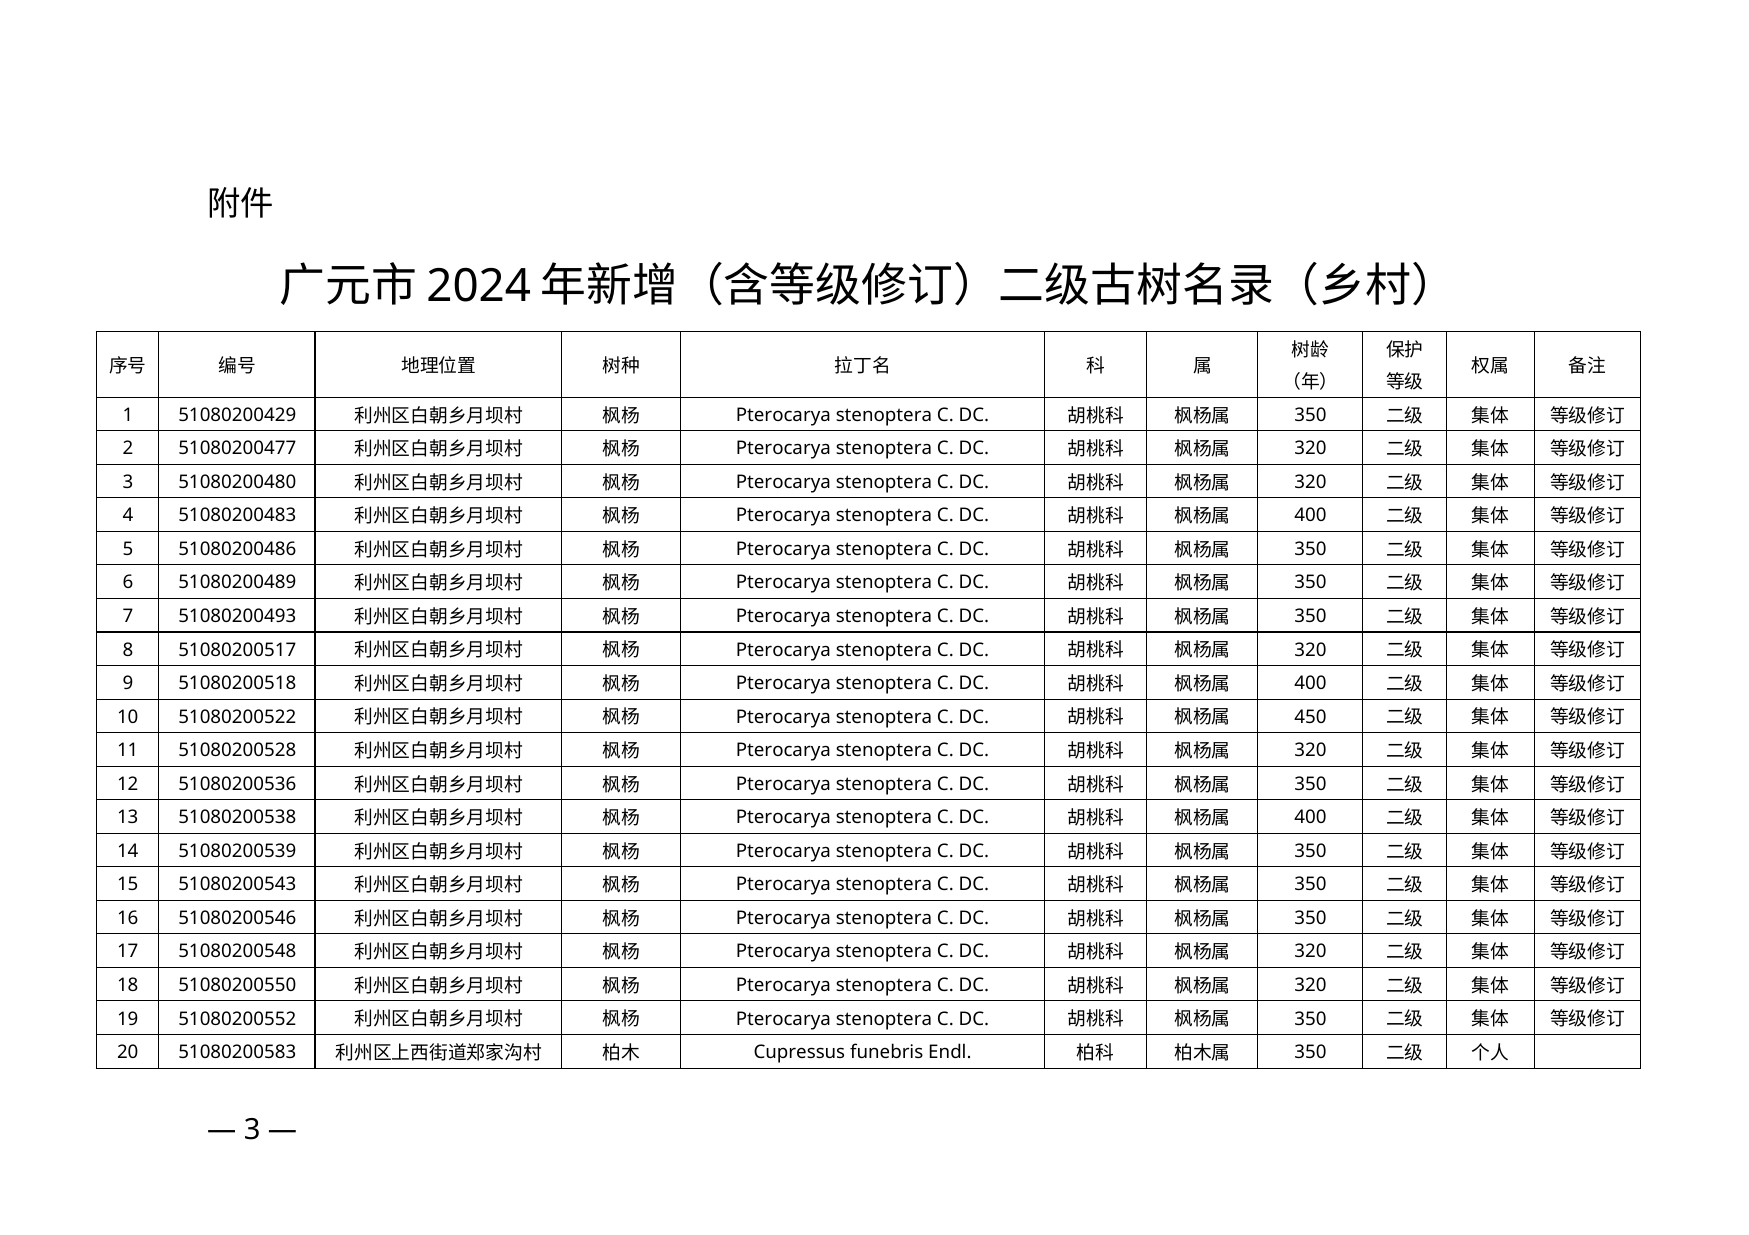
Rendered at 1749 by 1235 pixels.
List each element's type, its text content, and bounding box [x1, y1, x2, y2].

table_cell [681, 1035, 1044, 1067]
table_cell 集体 [1447, 532, 1534, 564]
table_cell 51080200483 [159, 498, 314, 531]
table_cell 枫杨属 [1147, 733, 1257, 766]
table_cell 利州区白朝乡月坝村 [316, 532, 561, 564]
table_cell 利州区白朝乡月坝村 [316, 666, 561, 698]
table_cell 枫杨 [562, 867, 680, 900]
text 广元市2024年新增（含等级修订）二级古树名录（乡村） [207, 233, 1530, 331]
table_cell 51080200550 [159, 968, 314, 1000]
table_cell Pterocarya stenoptera C. DC. [681, 398, 1044, 430]
table_header 序号 [97, 332, 158, 397]
table_cell 等级修订 [1535, 834, 1640, 866]
table_cell 枫杨 [562, 1001, 680, 1034]
table_cell 胡桃科 [1045, 565, 1146, 598]
table_cell 二级 [1363, 767, 1446, 799]
table_cell 320 [1258, 633, 1362, 665]
table_cell 枫杨 [562, 431, 680, 464]
table_cell 集体 [1447, 431, 1534, 464]
table_cell 利州区白朝乡月坝村 [316, 968, 561, 1000]
table_cell 枫杨 [562, 700, 680, 732]
table_cell 等级修订 [1535, 901, 1640, 933]
table_cell 利州区白朝乡月坝村 [316, 565, 561, 598]
table_cell 枫杨 [562, 398, 680, 430]
table_cell 枫杨属 [1147, 431, 1257, 464]
table_cell Pterocarya stenoptera C. DC. [681, 666, 1044, 698]
table_cell Pterocarya stenoptera C. DC. [681, 700, 1044, 732]
table_cell 枫杨属 [1147, 532, 1257, 564]
table_cell Pterocarya stenoptera C. DC. [681, 532, 1044, 564]
table_cell 51080200477 [159, 431, 314, 464]
table_cell 枫杨 [562, 934, 680, 967]
table_header 树龄（年） [1258, 332, 1362, 397]
table_cell 胡桃科 [1045, 800, 1146, 833]
table_cell 利州区白朝乡月坝村 [316, 767, 561, 799]
table_cell 胡桃科 [1045, 431, 1146, 464]
table_cell 51080200546 [159, 901, 314, 933]
table_header 编号 [159, 332, 314, 397]
table_cell 集体 [1447, 700, 1534, 732]
table_cell 枫杨属 [1147, 599, 1257, 631]
table_cell 51080200528 [159, 733, 314, 766]
table_cell 胡桃科 [1045, 398, 1146, 430]
table_cell 枫杨 [562, 901, 680, 933]
table_cell 9 [97, 666, 158, 698]
table_cell 350 [1258, 901, 1362, 933]
table_cell 二级 [1363, 901, 1446, 933]
table_cell Pterocarya stenoptera C. DC. [681, 867, 1044, 900]
table_cell 5 [97, 532, 158, 564]
table_cell 枫杨 [562, 498, 680, 531]
table_cell 利州区白朝乡月坝村 [316, 800, 561, 833]
table_cell 个人 [1447, 1035, 1534, 1067]
table_cell 胡桃科 [1045, 599, 1146, 631]
table_cell 350 [1258, 599, 1362, 631]
table_cell 胡桃科 [1045, 498, 1146, 531]
table_cell 集体 [1447, 599, 1534, 631]
table_cell 1 [97, 398, 158, 430]
table_cell 枫杨属 [1147, 934, 1257, 967]
table_cell 枫杨属 [1147, 968, 1257, 1000]
table_cell 枫杨属 [1147, 565, 1257, 598]
table_cell 集体 [1447, 565, 1534, 598]
table_cell 枫杨 [562, 733, 680, 766]
table_cell 350 [1258, 1001, 1362, 1034]
table_cell 利州区白朝乡月坝村 [316, 934, 561, 967]
table_cell 二级 [1363, 565, 1446, 598]
table_cell Pterocarya stenoptera C. DC. [681, 901, 1044, 933]
text 附件 [207, 168, 1530, 233]
table_cell 枫杨 [562, 834, 680, 866]
table_cell 柏木属 [1147, 1035, 1257, 1067]
table_cell Pterocarya stenoptera C. DC. [681, 1001, 1044, 1034]
table_cell 等级修订 [1535, 498, 1640, 531]
table_cell 400 [1258, 666, 1362, 698]
table_cell 集体 [1447, 968, 1534, 1000]
table_cell 集体 [1447, 800, 1534, 833]
table_cell 柏科 [1045, 1035, 1146, 1067]
table_cell 17 [97, 934, 158, 967]
table_cell 枫杨 [562, 968, 680, 1000]
table_cell 集体 [1447, 867, 1534, 900]
table_cell 利州区白朝乡月坝村 [316, 498, 561, 531]
table_cell 二级 [1363, 867, 1446, 900]
table_cell 16 [97, 901, 158, 933]
table_cell 胡桃科 [1045, 934, 1146, 967]
table_cell 胡桃科 [1045, 532, 1146, 564]
table_cell 400 [1258, 498, 1362, 531]
table_cell 350 [1258, 767, 1362, 799]
table_cell 胡桃科 [1045, 867, 1146, 900]
table_cell 350 [1258, 834, 1362, 866]
table_cell 利州区白朝乡月坝村 [316, 834, 561, 866]
table_cell 320 [1258, 465, 1362, 497]
table_cell 51080200489 [159, 565, 314, 598]
table_cell 等级修订 [1535, 398, 1640, 430]
table_cell 3 [97, 465, 158, 497]
table_cell 枫杨 [562, 666, 680, 698]
table_cell 13 [97, 800, 158, 833]
table_cell Pterocarya stenoptera C. DC. [681, 498, 1044, 531]
table_cell 51080200543 [159, 867, 314, 900]
table_cell Pterocarya stenoptera C. DC. [681, 934, 1044, 967]
table_cell 350 [1258, 398, 1362, 430]
table_cell Pterocarya stenoptera C. DC. [681, 767, 1044, 799]
table_cell 19 [97, 1001, 158, 1034]
table_cell 利州区白朝乡月坝村 [316, 465, 561, 497]
table_cell 胡桃科 [1045, 465, 1146, 497]
table_cell 15 [97, 867, 158, 900]
table_cell 枫杨 [562, 599, 680, 631]
table_cell Pterocarya stenoptera C. DC. [681, 465, 1044, 497]
table_cell 集体 [1447, 465, 1534, 497]
table_cell 51080200539 [159, 834, 314, 866]
table_cell 51080200480 [159, 465, 314, 497]
table_cell [1535, 1035, 1640, 1067]
table_cell 集体 [1447, 1001, 1534, 1034]
table_cell 320 [1258, 733, 1362, 766]
table_cell 利州区白朝乡月坝村 [316, 733, 561, 766]
table_cell 51080200536 [159, 767, 314, 799]
table_cell 等级修订 [1535, 867, 1640, 900]
table_cell 利州区白朝乡月坝村 [316, 599, 561, 631]
table_cell 集体 [1447, 934, 1534, 967]
table_cell 枫杨属 [1147, 700, 1257, 732]
table_cell 二级 [1363, 834, 1446, 866]
table_cell 二级 [1363, 599, 1446, 631]
table_cell 320 [1258, 934, 1362, 967]
table_cell 胡桃科 [1045, 968, 1146, 1000]
table_cell 14 [97, 834, 158, 866]
table_cell 等级修订 [1535, 599, 1640, 631]
table_cell 二级 [1363, 1001, 1446, 1034]
table_cell 利州区白朝乡月坝村 [316, 901, 561, 933]
table_cell 枫杨 [562, 767, 680, 799]
table_cell 枫杨属 [1147, 1001, 1257, 1034]
table_cell 枫杨属 [1147, 901, 1257, 933]
table_cell 利州区白朝乡月坝村 [316, 398, 561, 430]
table_cell 集体 [1447, 767, 1534, 799]
table_cell 51080200522 [159, 700, 314, 732]
table_cell Pterocarya stenoptera C. DC. [681, 431, 1044, 464]
table_header 保护 等级 [1363, 332, 1446, 397]
table_cell 等级修订 [1535, 633, 1640, 665]
table_cell 二级 [1363, 666, 1446, 698]
table_header 科 [1045, 332, 1146, 397]
table_cell 集体 [1447, 834, 1534, 866]
table_cell 枫杨属 [1147, 633, 1257, 665]
table_cell 二级 [1363, 532, 1446, 564]
table_cell 51080200518 [159, 666, 314, 698]
table_cell 20 [97, 1035, 158, 1067]
table_cell 集体 [1447, 733, 1534, 766]
table_cell 450 [1258, 700, 1362, 732]
table_cell 等级修订 [1535, 800, 1640, 833]
table_cell 胡桃科 [1045, 633, 1146, 665]
table_cell 枫杨属 [1147, 767, 1257, 799]
table_cell 51080200493 [159, 599, 314, 631]
table_cell Pterocarya stenoptera C. DC. [681, 633, 1044, 665]
table_cell 枫杨属 [1147, 800, 1257, 833]
table_cell 枫杨属 [1147, 465, 1257, 497]
table_cell 枫杨属 [1147, 498, 1257, 531]
table_header 权属 [1447, 332, 1534, 397]
table_header 属 [1147, 332, 1257, 397]
table_cell 320 [1258, 431, 1362, 464]
table_cell 集体 [1447, 666, 1534, 698]
table_cell 枫杨 [562, 565, 680, 598]
table_cell 枫杨 [562, 633, 680, 665]
table_cell 等级修订 [1535, 733, 1640, 766]
table_cell 二级 [1363, 934, 1446, 967]
table_cell 51080200486 [159, 532, 314, 564]
table_cell 等级修订 [1535, 968, 1640, 1000]
table_cell 胡桃科 [1045, 834, 1146, 866]
table_cell 51080200552 [159, 1001, 314, 1034]
table_header 备注 [1535, 332, 1640, 397]
table_cell 12 [97, 767, 158, 799]
table_cell 二级 [1363, 733, 1446, 766]
table_cell 8 [97, 633, 158, 665]
table_cell 等级修订 [1535, 1001, 1640, 1034]
table_cell 11 [97, 733, 158, 766]
table_header 地理位置 [316, 332, 561, 397]
table_cell 利州区白朝乡月坝村 [316, 633, 561, 665]
table_cell 胡桃科 [1045, 901, 1146, 933]
table_cell 2 [97, 431, 158, 464]
table_cell 320 [1258, 968, 1362, 1000]
table_cell 胡桃科 [1045, 666, 1146, 698]
table_cell 柏木 [562, 1035, 680, 1067]
table_cell 胡桃科 [1045, 733, 1146, 766]
table_cell 10 [97, 700, 158, 732]
table_cell 4 [97, 498, 158, 531]
table_cell 枫杨 [562, 800, 680, 833]
table_cell 枫杨属 [1147, 398, 1257, 430]
table_cell 二级 [1363, 633, 1446, 665]
table_cell 400 [1258, 800, 1362, 833]
table_cell 枫杨属 [1147, 834, 1257, 866]
table_cell 集体 [1447, 498, 1534, 531]
table_cell 等级修订 [1535, 465, 1640, 497]
table_header 树种 [562, 332, 680, 397]
table_cell 等级修订 [1535, 700, 1640, 732]
table_cell 等级修订 [1535, 431, 1640, 464]
table_cell 利州区白朝乡月坝村 [316, 1001, 561, 1034]
table_cell 二级 [1363, 1035, 1446, 1067]
table_cell 51080200429 [159, 398, 314, 430]
table_cell 350 [1258, 565, 1362, 598]
table_cell 51080200538 [159, 800, 314, 833]
table_cell 二级 [1363, 700, 1446, 732]
table_cell 利州区白朝乡月坝村 [316, 700, 561, 732]
table_cell 集体 [1447, 633, 1534, 665]
table_cell 51080200517 [159, 633, 314, 665]
table_cell Pterocarya stenoptera C. DC. [681, 733, 1044, 766]
table_cell 利州区上西街道郑家沟村 [316, 1035, 561, 1067]
table_cell 胡桃科 [1045, 1001, 1146, 1034]
table_cell 二级 [1363, 431, 1446, 464]
table_cell 51080200548 [159, 934, 314, 967]
table_cell 350 [1258, 867, 1362, 900]
table_cell 二级 [1363, 465, 1446, 497]
table_cell 18 [97, 968, 158, 1000]
table_cell 集体 [1447, 398, 1534, 430]
table_cell 等级修订 [1535, 666, 1640, 698]
table_cell 7 [97, 599, 158, 631]
table_cell 胡桃科 [1045, 700, 1146, 732]
table_cell 等级修订 [1535, 565, 1640, 598]
table_cell 枫杨 [562, 532, 680, 564]
table_cell 二级 [1363, 800, 1446, 833]
table_cell 等级修订 [1535, 532, 1640, 564]
table_cell 350 [1258, 1035, 1362, 1067]
table_header 拉丁名 [681, 332, 1044, 397]
table_cell Pterocarya stenoptera C. DC. [681, 834, 1044, 866]
table_cell 枫杨属 [1147, 867, 1257, 900]
table_cell 枫杨 [562, 465, 680, 497]
table_cell 二级 [1363, 968, 1446, 1000]
table_cell Pterocarya stenoptera C. DC. [681, 565, 1044, 598]
table_cell Pterocarya stenoptera C. DC. [681, 800, 1044, 833]
table_cell 二级 [1363, 398, 1446, 430]
table_cell 等级修订 [1535, 934, 1640, 967]
table_cell 51080200583 [159, 1035, 314, 1067]
table_cell Pterocarya stenoptera C. DC. [681, 599, 1044, 631]
table_cell Pterocarya stenoptera C. DC. [681, 968, 1044, 1000]
table_cell 二级 [1363, 498, 1446, 531]
table_cell 集体 [1447, 901, 1534, 933]
table_cell 等级修订 [1535, 767, 1640, 799]
table_cell 350 [1258, 532, 1362, 564]
table_cell 枫杨属 [1147, 666, 1257, 698]
table_cell 利州区白朝乡月坝村 [316, 867, 561, 900]
table_cell 6 [97, 565, 158, 598]
table_cell 利州区白朝乡月坝村 [316, 431, 561, 464]
table_cell 胡桃科 [1045, 767, 1146, 799]
